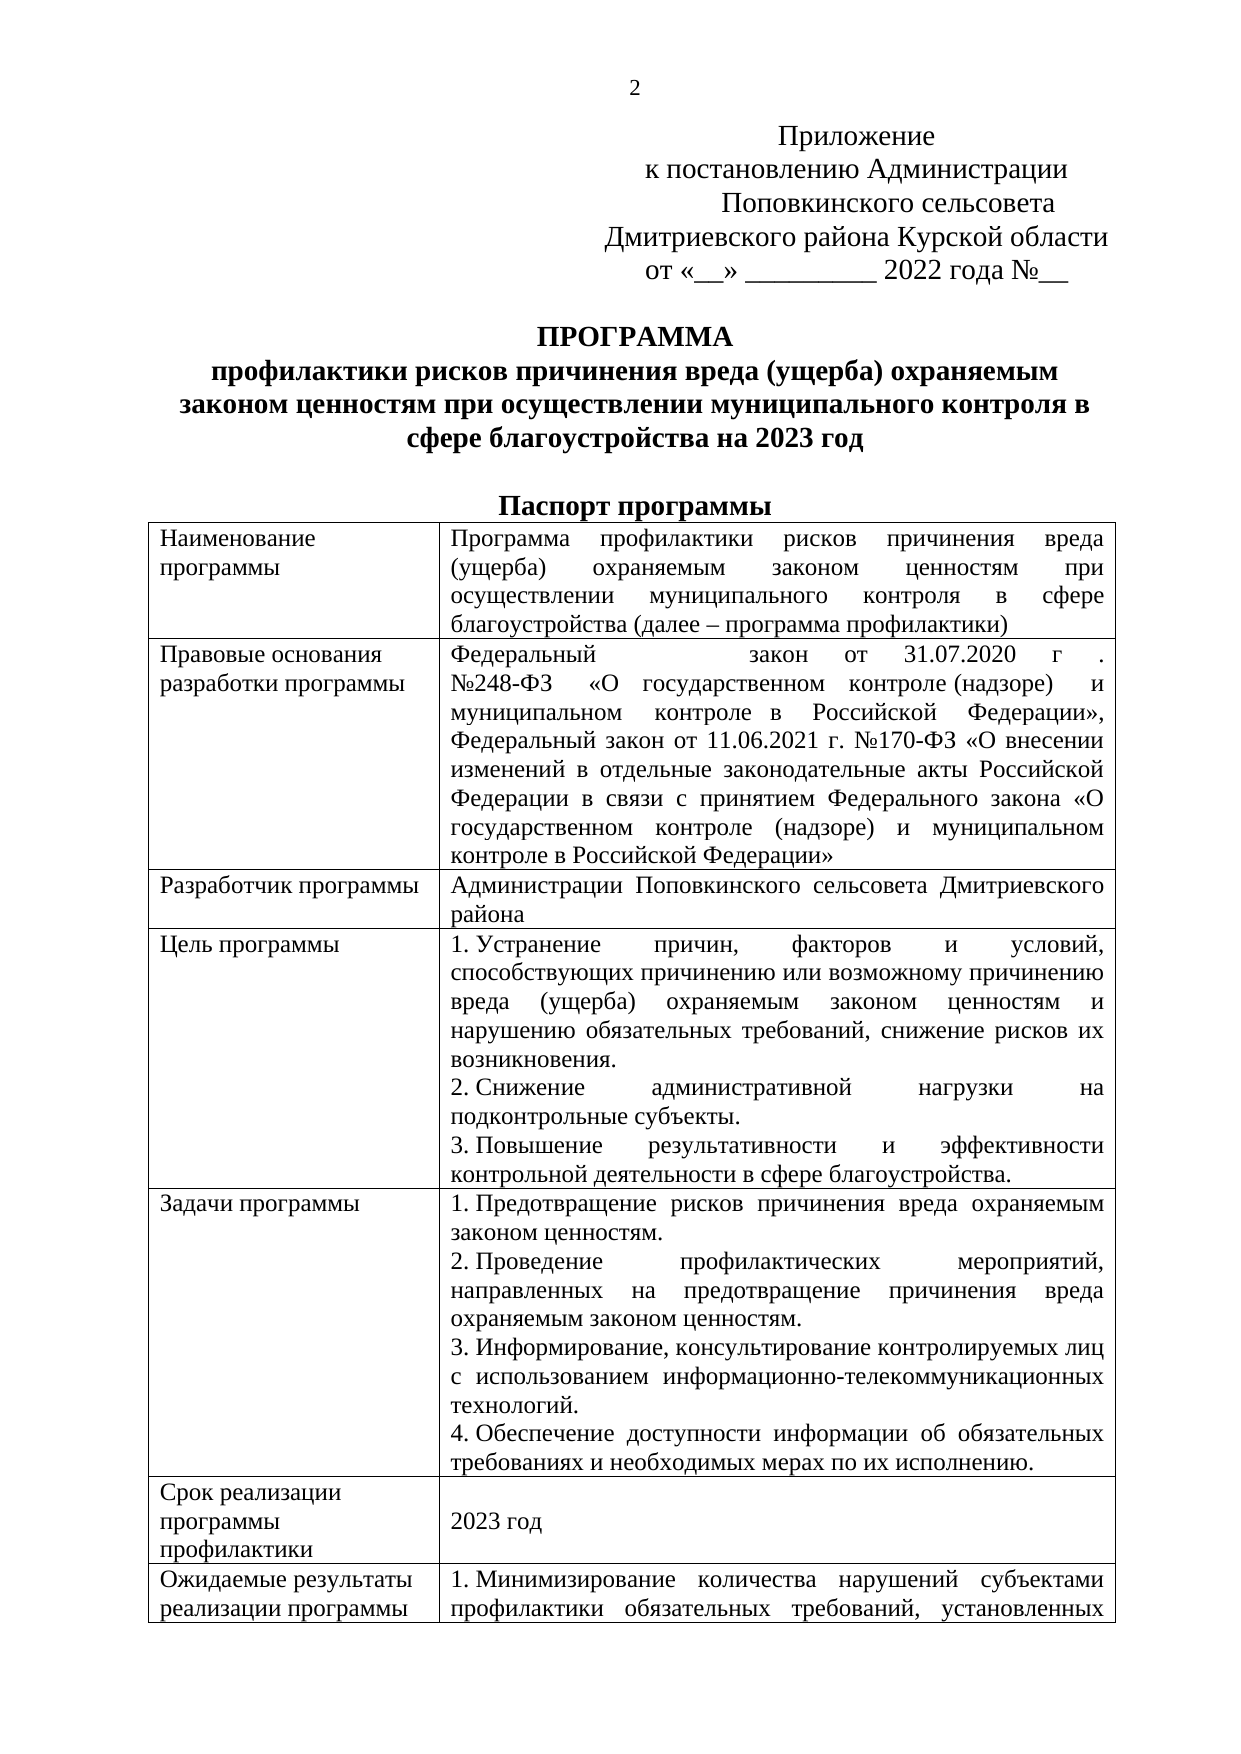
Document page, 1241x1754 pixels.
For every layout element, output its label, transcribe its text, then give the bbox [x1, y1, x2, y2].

text профилактики рисков причинения вреда (ущерба) охраняемым законом ценностям при осуществлении муниципального контроля в сфере благоустройства на 2023 год [159, 353, 1110, 453]
table_cell Разработчик программы [149, 870, 439, 928]
table_cell Задачи программы [149, 1189, 439, 1476]
table_cell 1. Устранение причин, факторов и условий, способствующих причинению или возможному причинению вреда (ущерба) охраняемым законом ценностям и нарушению обязательных требований, снижение рисков их возникновения. 2. Снижение административной нагрузки на подконтрольные субъекты. 3. Повышение результативности и эффективности контрольной деятельности в сфере благоустройства. [440, 929, 1115, 1187]
table_cell Срок реализации программы профилактики [149, 1477, 439, 1563]
table_header Программа профилактики рисков причинения вреда (ущерба) охраняемым законом ценностям при осуществлении муниципального контроля в сфере благоустройства (далее – программа профилактики) [440, 523, 1115, 638]
text Дмитриевского района Курской области [602, 219, 1110, 252]
table_cell Федеральный законот31.07.2020г. №248-ФЗ«О государственном контроле(надзоре) и муниципальном контроле в Российской Федерации», Федеральный закон от 11.06.2021 г. №170-ФЗ «О внесении изменений в отдельные законодательные акты Российской Федерации в связи с принятием Федерального закона «О государственном контроле (надзоре) и муниципальном контроле в Российской Федерации» [440, 639, 1115, 869]
table_cell 1. Предотвращение рисков причинения вреда охраняемым законом ценностям. 2. Проведение профилактических мероприятий, направленных на предотвращение причинения вреда охраняемым законом ценностям. 3. Информирование, консультирование контролируемых лиц с использованием информационно-телекоммуникационных технологий. 4. Обеспечение доступности информации об обязательных требованиях и необходимых мерах по их исполнению. [440, 1189, 1115, 1476]
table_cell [149, 1564, 439, 1622]
text Приложение [602, 118, 1110, 152]
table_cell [440, 1564, 1115, 1622]
text от «__» _________ 2022 года №__ [602, 252, 1110, 286]
table_cell Правовые основания разработки программы [149, 639, 439, 869]
table_header Наименование программы [149, 523, 439, 638]
text Поповкинского сельсовета [159, 185, 1110, 219]
table_cell 2023 год [440, 1477, 1115, 1563]
table_cell Администрации Поповкинского сельсовета Дмитриевского района [440, 870, 1115, 928]
text ПРОГРАММА [159, 319, 1110, 353]
text к постановлению Администрации [602, 152, 1110, 185]
text Паспорт программы [159, 488, 1110, 522]
table_cell Цель программы [149, 929, 439, 1187]
